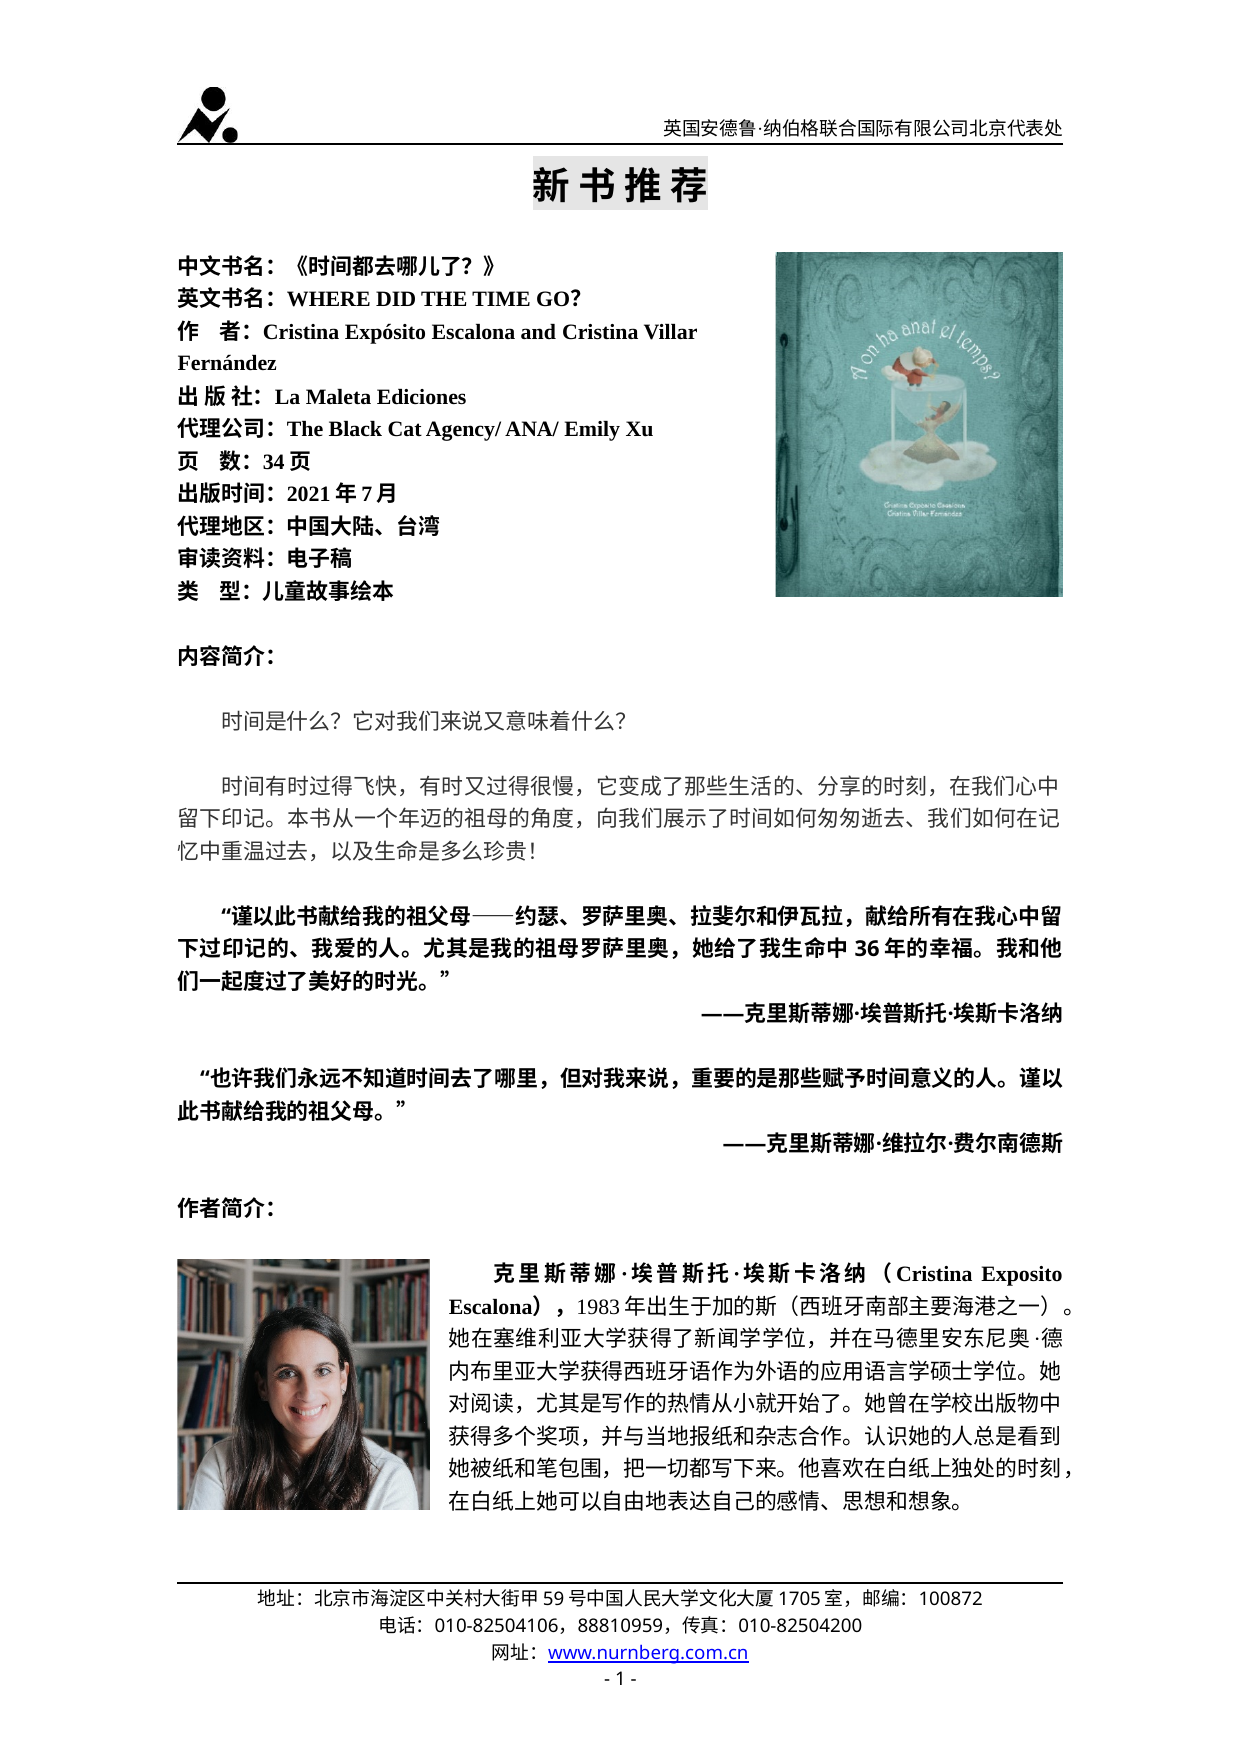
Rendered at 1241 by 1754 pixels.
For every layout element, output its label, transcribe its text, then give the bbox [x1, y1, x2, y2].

text 页 数：34页 [177, 443, 775, 476]
text 时间有时过得飞快，有时又过得很慢，它变成了那些生活的、分享的时刻，在我们心中留下印记。本书从一个年迈的祖母的角度，向我们展示了时间如何匆匆逝去、我们如何在记忆中重温过去，以及生命是多么珍贵！ [177, 768, 1063, 801]
text 作 者：Cristina Expósito Escalona and Cristina Villar Fernández [177, 313, 775, 378]
text 代理公司：The Black Cat Agency/ ANA/ Emily Xu [177, 411, 775, 443]
picture [177, 87, 238, 143]
text ——克里斯蒂娜·维拉尔·费尔南德斯 [177, 1126, 1063, 1158]
text 内容简介： [177, 638, 1063, 671]
picture [775, 252, 1063, 597]
text 审读资料：电子稿 [177, 541, 775, 573]
text 时间有时过得飞快，有时又过得很慢，它变成了那些生活的、分享的时刻，在我们心中留下印记。本书从一个年迈的祖母的角度，向我们展示了时间如何匆匆逝去、我们如何在记忆中重温过去，以及生命是多么珍贵！ [177, 833, 1063, 866]
text 新 书 推 荐 [177, 151, 1063, 216]
text “也许我们永远不知道时间去了哪里，但对我来说，重要的是那些赋予时间意义的人。谨以此书献给我的祖父母。” [177, 1061, 1063, 1126]
text 类 型：儿童故事绘本 [177, 573, 1063, 606]
text “谨以此书献给我的祖父母——约瑟、罗萨里奥、拉斐尔和伊瓦拉，献给所有在我心中留下过印记的、我爱的人。尤其是我的祖母罗萨里奥，她给了我生命中36年的幸福。我和他们一起度过了美好的时光。” [177, 898, 1063, 996]
text 中文书名：《时间都去哪儿了？》 [177, 248, 1063, 281]
text 英文书名：WHERE DID THE TIME GO？ [177, 281, 775, 313]
text 时间是什么？它对我们来说又意味着什么？ [177, 703, 1063, 736]
text 出版时间：2021年7月 [177, 476, 775, 508]
text 代理地区：中国大陆、台湾 [177, 508, 775, 541]
picture [177, 1259, 430, 1510]
text 作者简介： [177, 1191, 1063, 1223]
text ——克里斯蒂娜·埃普斯托·埃斯卡洛纳 [177, 996, 1063, 1028]
text 出 版 社：La Maleta Ediciones [177, 378, 775, 411]
